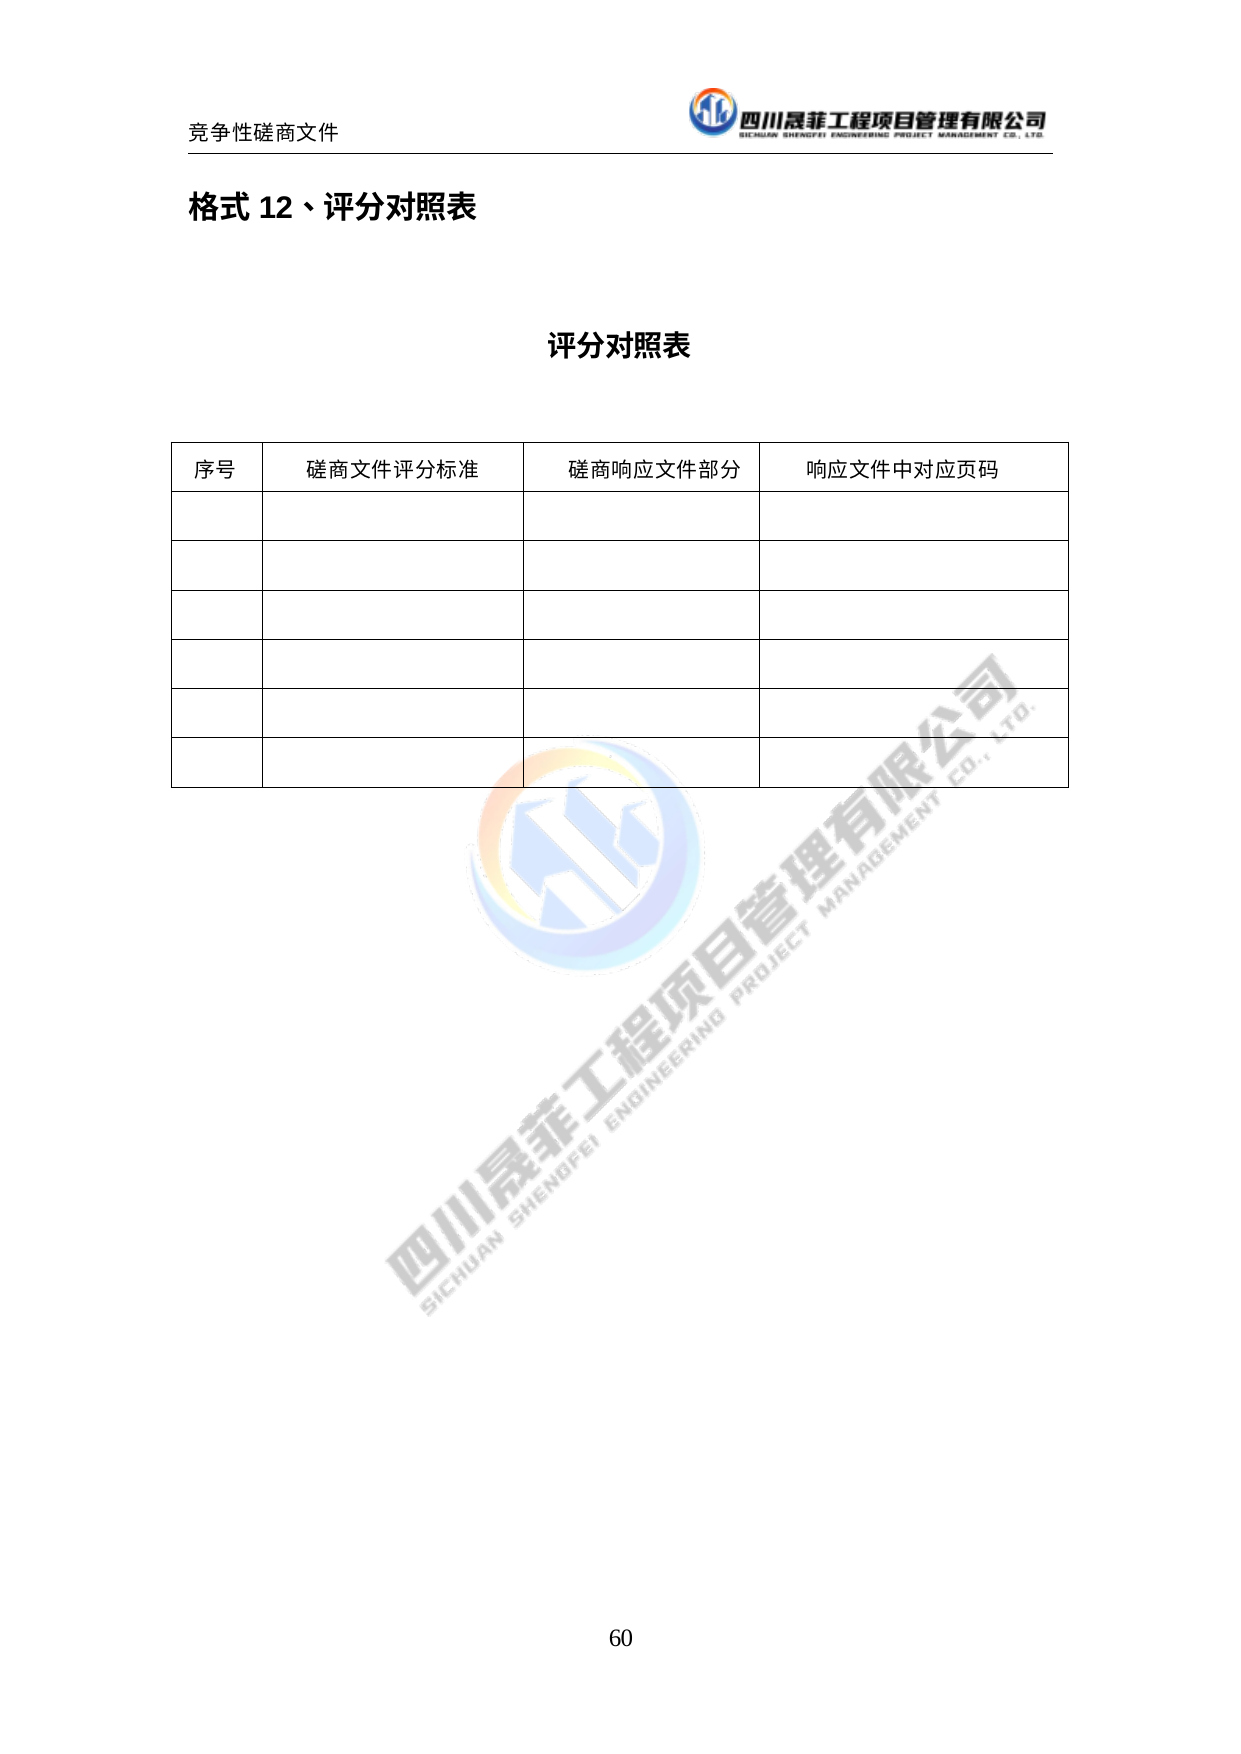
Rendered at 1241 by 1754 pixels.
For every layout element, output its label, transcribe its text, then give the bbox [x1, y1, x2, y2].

table_cell [524, 541, 759, 589]
table_cell [760, 492, 1068, 540]
table_cell [760, 640, 1068, 688]
table_cell [172, 591, 262, 639]
table_cell [263, 492, 523, 540]
table_cell [760, 541, 1068, 589]
table_cell [524, 492, 759, 540]
table_cell [263, 640, 523, 688]
table_header 磋商响应文件部分 [524, 443, 759, 491]
table_cell [760, 591, 1068, 639]
table_cell [172, 738, 262, 787]
table_cell [263, 591, 523, 639]
text 格式 12、评分对照表 [189, 187, 1069, 226]
table_cell [524, 689, 759, 737]
picture [384, 788, 1037, 1317]
picture [688, 88, 1047, 139]
table_cell [760, 738, 1068, 787]
table_cell [172, 640, 262, 688]
table_header 响应文件中对应页码 [760, 443, 1068, 491]
table_cell [760, 689, 1068, 737]
table_cell [524, 640, 759, 688]
table_cell [524, 591, 759, 639]
table_cell [263, 738, 523, 787]
table_cell [263, 689, 523, 737]
table_header 磋商文件评分标准 [263, 443, 523, 491]
table_cell [172, 541, 262, 589]
table_header 序号 [172, 443, 262, 491]
table_cell [172, 689, 262, 737]
table_cell [524, 738, 759, 787]
table_cell [172, 492, 262, 540]
table_cell [263, 541, 523, 589]
text 评分对照表 [548, 328, 1069, 364]
